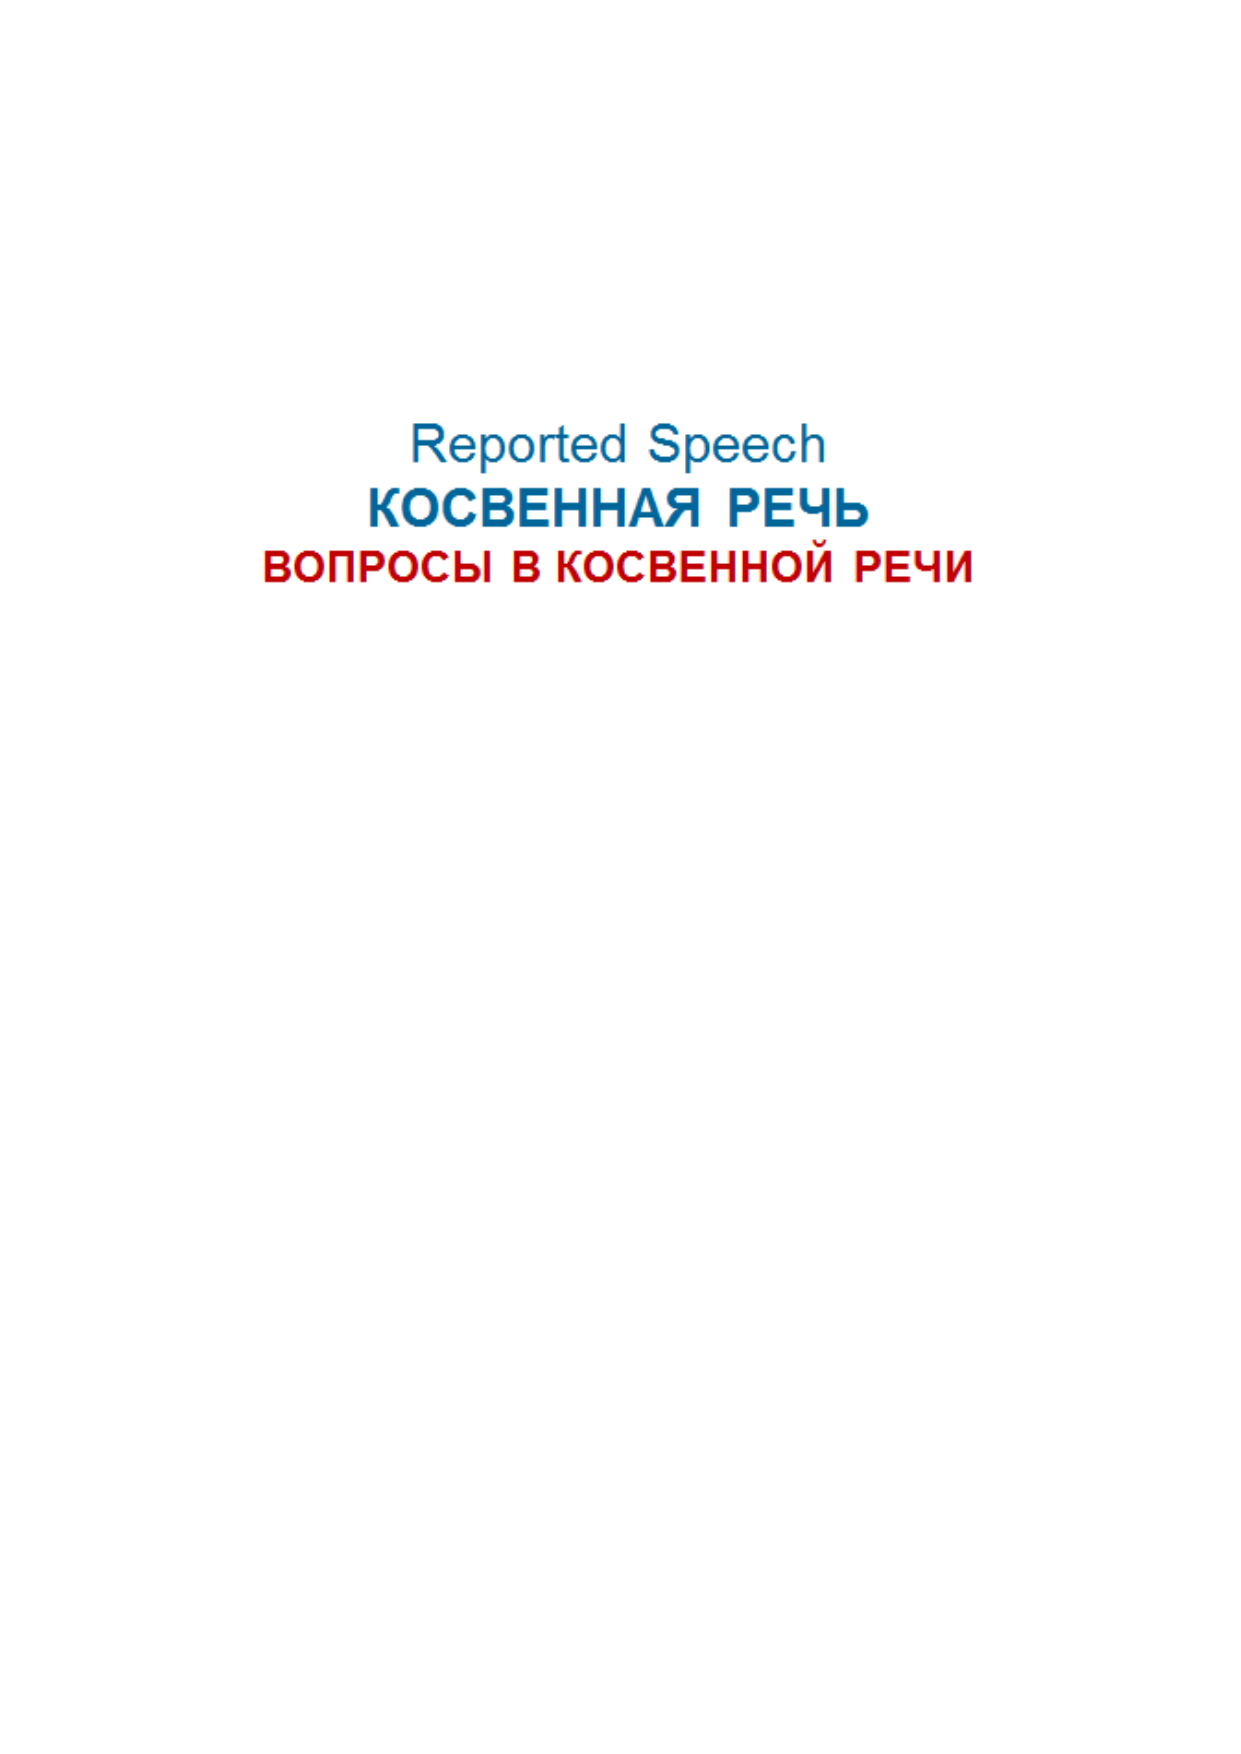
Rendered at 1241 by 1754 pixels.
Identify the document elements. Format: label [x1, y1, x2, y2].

picture [177, 221, 1062, 885]
